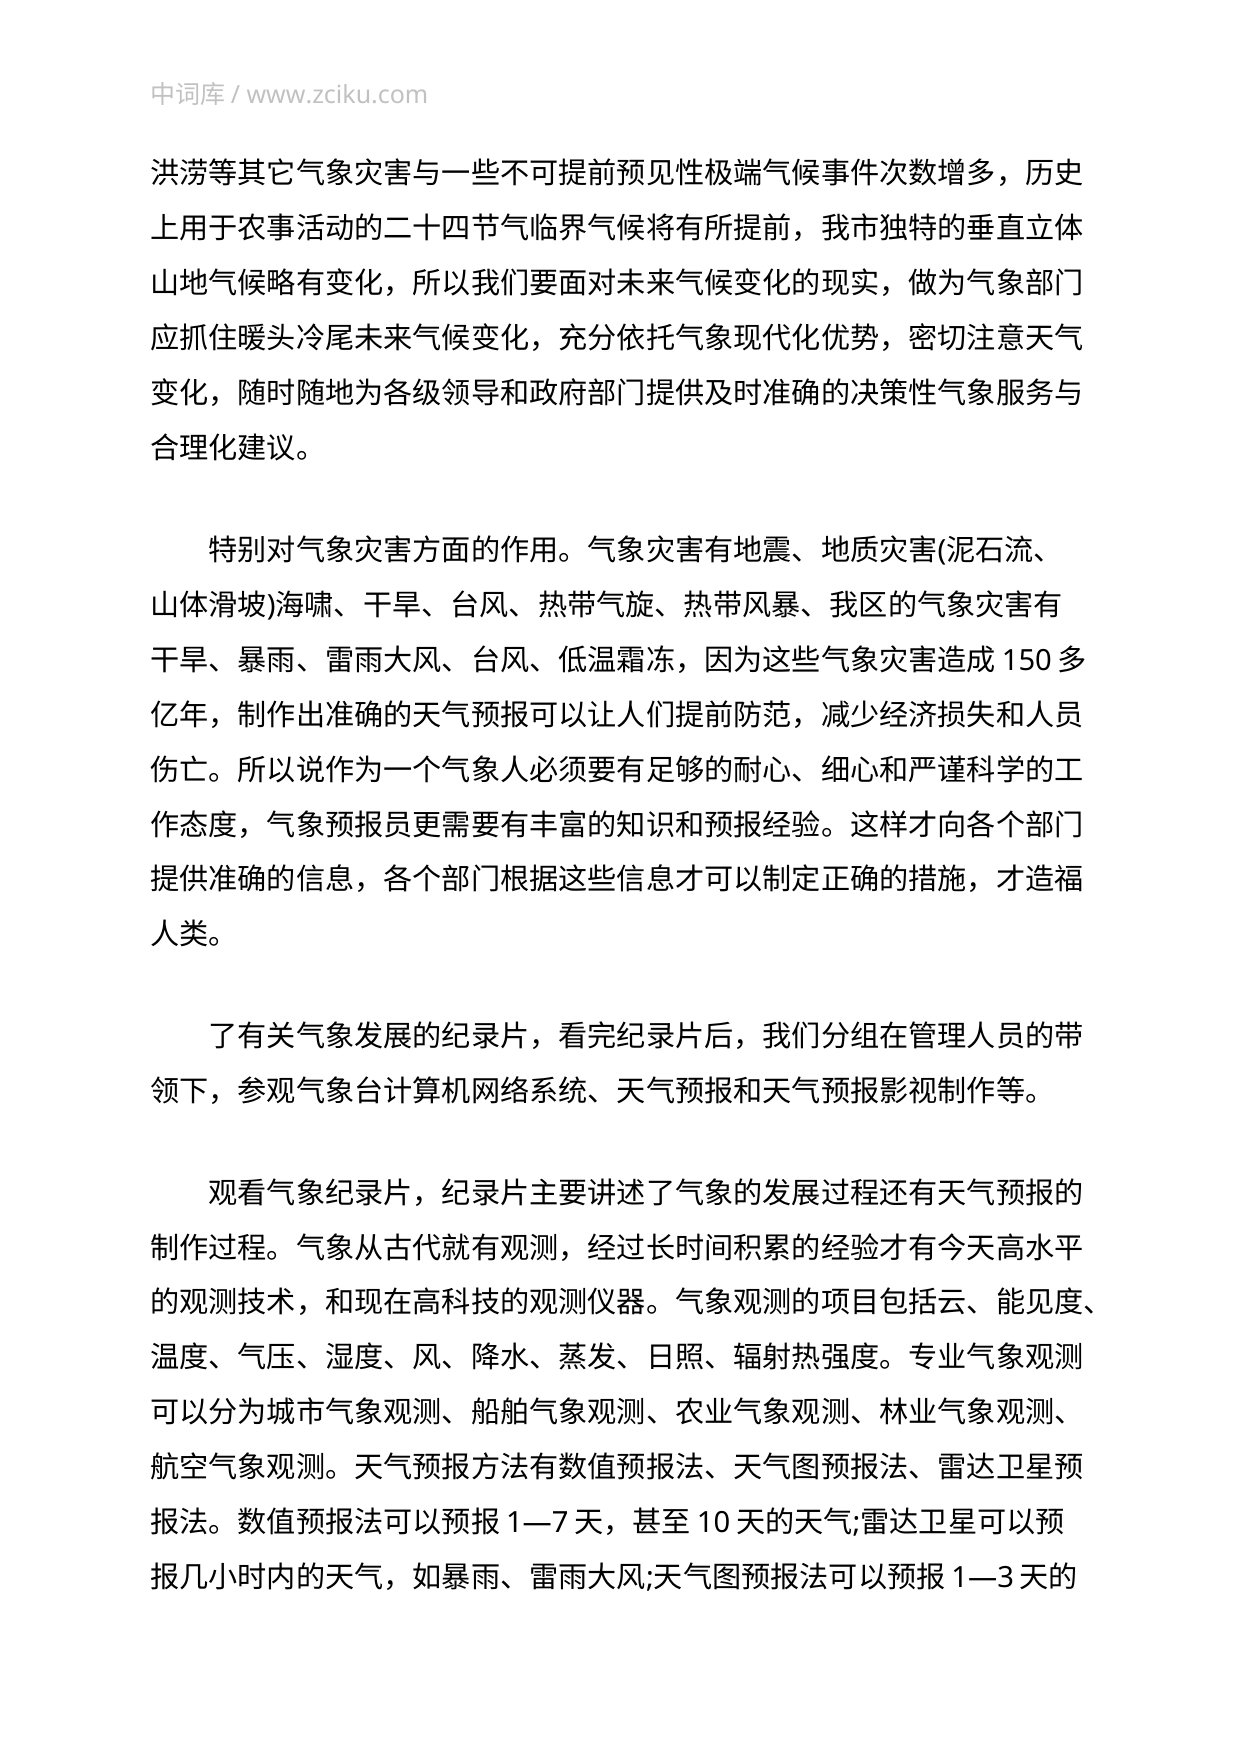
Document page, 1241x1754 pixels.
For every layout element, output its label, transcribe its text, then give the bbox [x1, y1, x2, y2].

text 特别对气象灾害方面的作用。气象灾害有地震、地质灾害(泥石流、山体滑坡)海啸、干旱、台风、热带气旋、热带风暴、我区的气象灾害有干旱、暴雨、雷雨大风、台风、低温霜冻，因为这些气象灾害造成150多亿年，制作出准确的天气预报可以让人们提前防范，减少经济损失和人员伤亡。所以说作为一个气象人必须要有足够的耐心、细心和严谨科学的工作态度，气象预报员更需要有丰富的知识和预报经验。这样才向各个部门提供准确的信息，各个部门根据这些信息才可以制定正确的措施，才造福人类。 [150, 526, 1090, 953]
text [150, 150, 1090, 467]
text 了有关气象发展的纪录片，看完纪录片后，我们分组在管理人员的带领下，参观气象台计算机网络系统、天气预报和天气预报影视制作等。 [150, 1013, 1090, 1110]
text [150, 1169, 1090, 1596]
